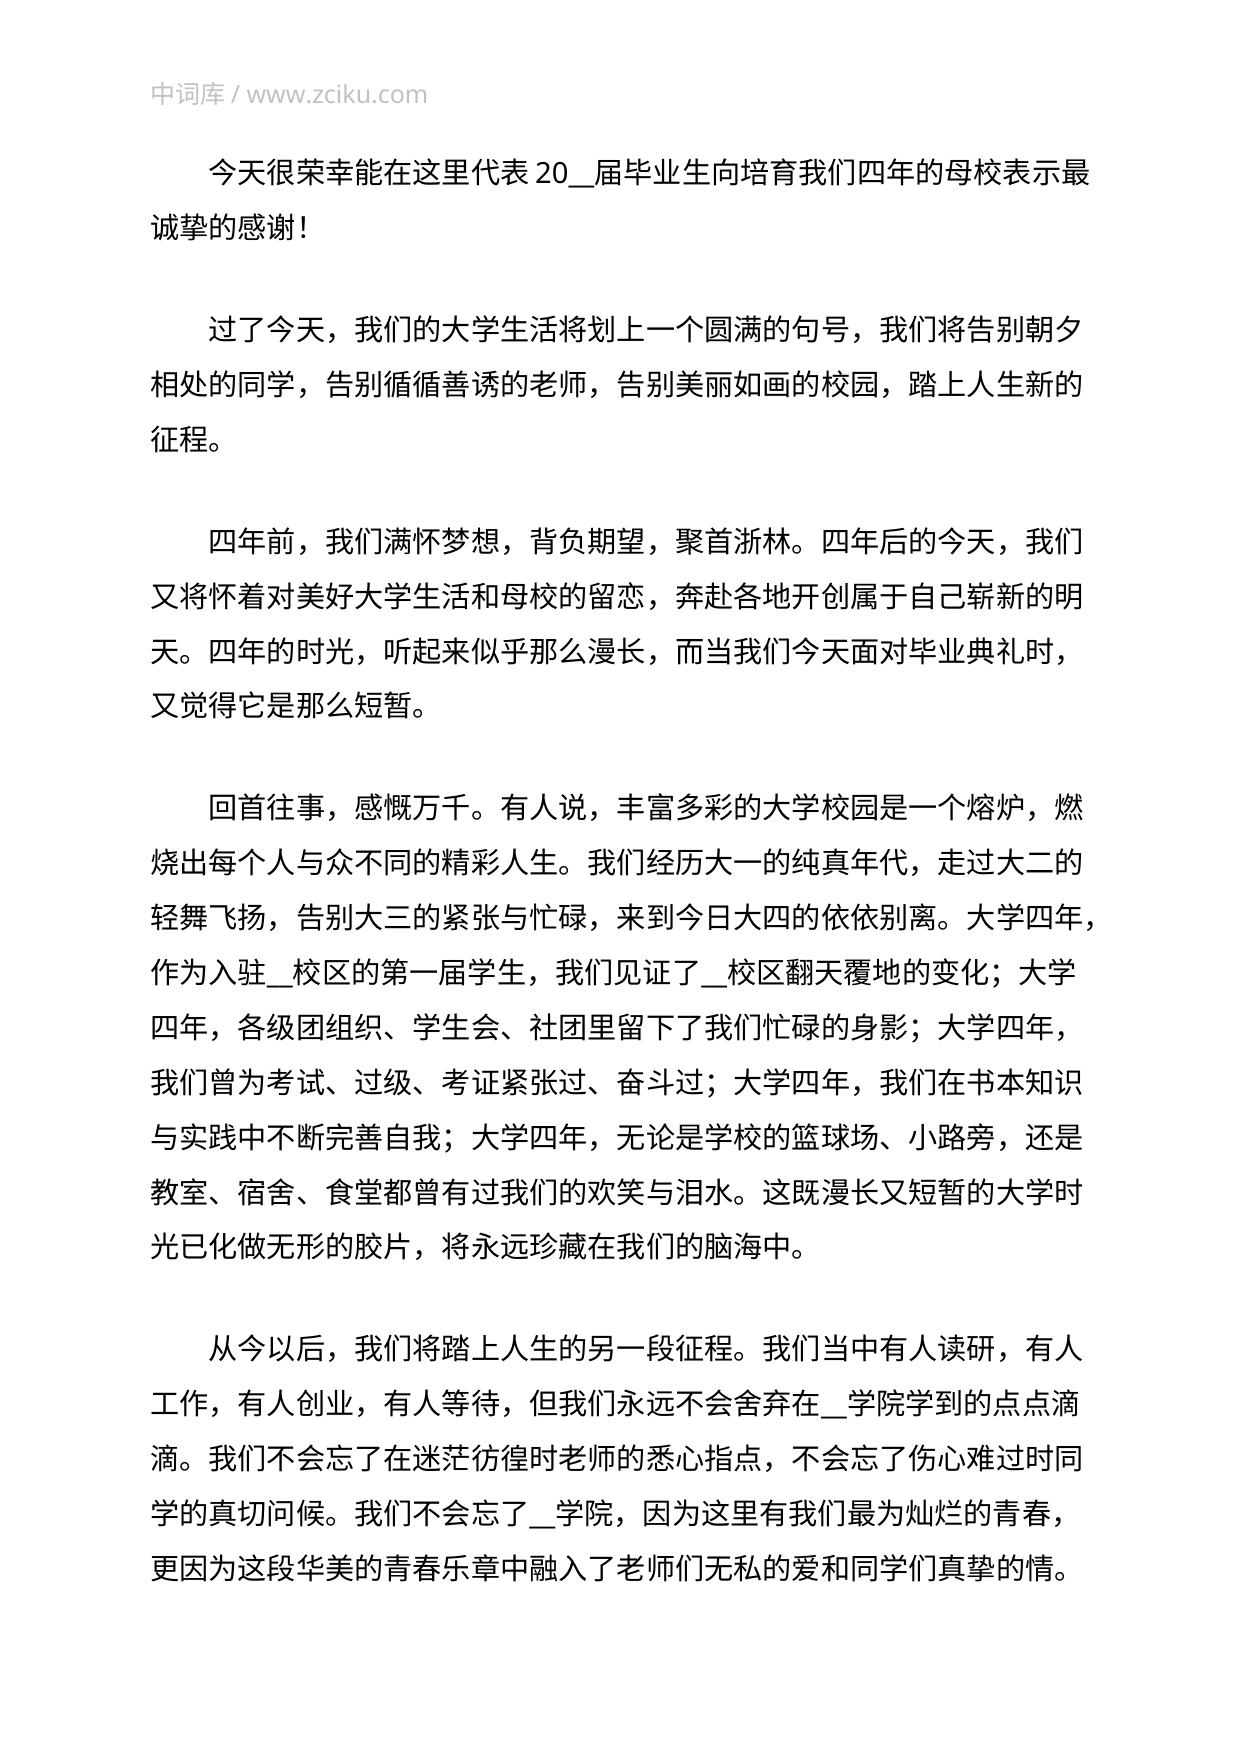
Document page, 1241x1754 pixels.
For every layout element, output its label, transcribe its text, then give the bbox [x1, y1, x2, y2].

text 从今以后，我们将踏上人生的另一段征程。我们当中有人读研，有人工作，有人创业，有人等待，但我们永远不会舍弃在__学院学到的点点滴滴。我们不会忘了在迷茫彷徨时老师的悉心指点，不会忘了伤心难过时同学的真切问候。我们不会忘了__学院，因为这里有我们最为灿烂的青春，更因为这段华美的青春乐章中融入了老师们无私的爱和同学们真挚的情。 [150, 1326, 1090, 1588]
text 回首往事，感慨万千。有人说，丰富多彩的大学校园是一个熔炉，燃烧出每个人与众不同的精彩人生。我们经历大一的纯真年代，走过大二的轻舞飞扬，告别大三的紧张与忙碌，来到今日大四的依依别离。大学四年，作为入驻__校区的第一届学生，我们见证了__校区翻天覆地的变化；大学四年，各级团组织、学生会、社团里留下了我们忙碌的身影；大学四年，我们曾为考试、过级、考证紧张过、奋斗过；大学四年，我们在书本知识与实践中不断完善自我；大学四年，无论是学校的篮球场、小路旁，还是教室、宿舍、食堂都曾有过我们的欢笑与泪水。这既漫长又短暂的大学时光已化做无形的胶片，将永远珍藏在我们的脑海中。 [150, 785, 1090, 1266]
text 过了今天，我们的大学生活将划上一个圆满的句号，我们将告别朝夕相处的同学，告别循循善诱的老师，告别美丽如画的校园，踏上人生新的征程。 [150, 307, 1090, 459]
text 今天很荣幸能在这里代表20__届毕业生向培育我们四年的母校表示最诚挚的感谢！ [150, 150, 1090, 247]
text 四年前，我们满怀梦想，背负期望，聚首浙林。四年后的今天，我们又将怀着对美好大学生活和母校的留恋，奔赴各地开创属于自己崭新的明天。四年的时光，听起来似乎那么漫长，而当我们今天面对毕业典礼时，又觉得它是那么短暂。 [150, 518, 1090, 725]
